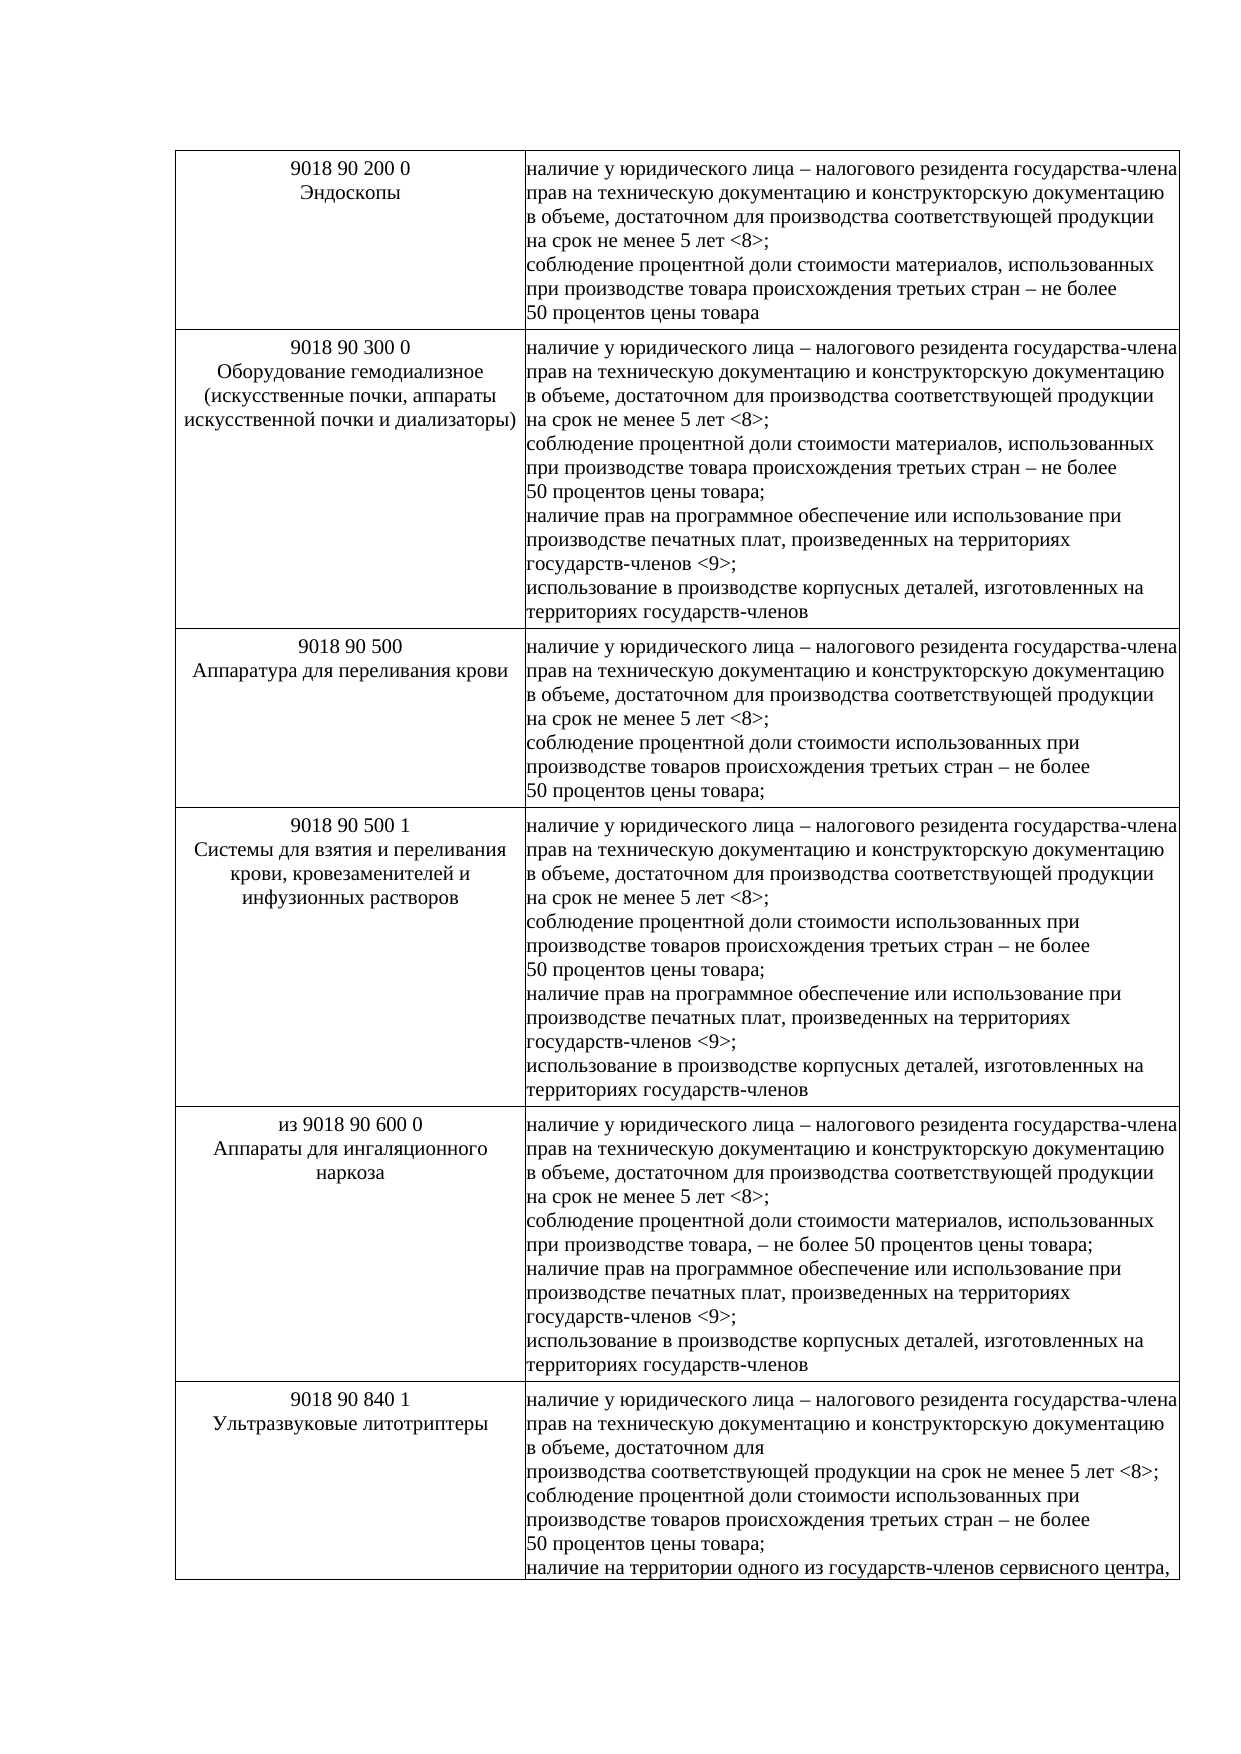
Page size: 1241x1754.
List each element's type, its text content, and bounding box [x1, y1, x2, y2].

table_cell из 9018 90 600 0 Аппараты для ингаляционного наркоза [176, 1107, 525, 1381]
table_cell 9018 90 500 1 Системы для взятия и переливания крови, кровезаменителей и инфузионных растворов [176, 808, 525, 1106]
table_cell наличие у юридического лица – налогового резидента государства-члена прав на техническую документацию и конструкторскую документацию в объеме, достаточном для производства соответствующей продукции на срок не менее 5 лет <8>; соблюдение процентной доли стоимости материалов, использованных при производстве товара происхождения третьих стран – не более 50 процентов цены товара [526, 151, 1179, 329]
table_cell 9018 90 300 0 Оборудование гемодиализное (искусственные почки, аппараты искусственной почки и диализаторы) [176, 330, 525, 628]
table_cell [176, 1382, 525, 1579]
table_cell наличие у юридического лица – налогового резидента государства-члена прав на техническую документацию и конструкторскую документацию в объеме, достаточном для производства соответствующей продукции на срок не менее 5 лет <8>; соблюдение процентной доли стоимости использованных при производстве товаров происхождения третьих стран – не более 50 процентов цены товара; [526, 629, 1179, 807]
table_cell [526, 1382, 1179, 1579]
table_cell наличие у юридического лица – налогового резидента государства-члена прав на техническую документацию и конструкторскую документацию в объеме, достаточном для производства соответствующей продукции на срок не менее 5 лет <8>; соблюдение процентной доли стоимости материалов, использованных при производстве товара происхождения третьих стран – не более 50 процентов цены товара; наличие прав на программное обеспечение или использование при производстве печатных плат, произведенных на территориях государств-членов <9>; использование в производстве корпусных деталей, изготовленных на территориях государств-членов [526, 330, 1179, 628]
table_cell 9018 90 500 Аппаратура для переливания крови [176, 629, 525, 807]
table_cell наличие у юридического лица – налогового резидента государства-члена прав на техническую документацию и конструкторскую документацию в объеме, достаточном для производства соответствующей продукции на срок не менее 5 лет <8>; соблюдение процентной доли стоимости использованных при производстве товаров происхождения третьих стран – не более 50 процентов цены товара; наличие прав на программное обеспечение или использование при производстве печатных плат, произведенных на территориях государств-членов <9>; использование в производстве корпусных деталей, изготовленных на территориях государств-членов [526, 808, 1179, 1106]
table_cell 9018 90 200 0 Эндоскопы [176, 151, 525, 329]
table_cell наличие у юридического лица – налогового резидента государства-члена прав на техническую документацию и конструкторскую документацию в объеме, достаточном для производства соответствующей продукции на срок не менее 5 лет <8>; соблюдение процентной доли стоимости материалов, использованных при производстве товара, – не более 50 процентов цены товара; наличие прав на программное обеспечение или использование при производстве печатных плат, произведенных на территориях государств-членов <9>; использование в производстве корпусных деталей, изготовленных на территориях государств-членов [526, 1107, 1179, 1381]
